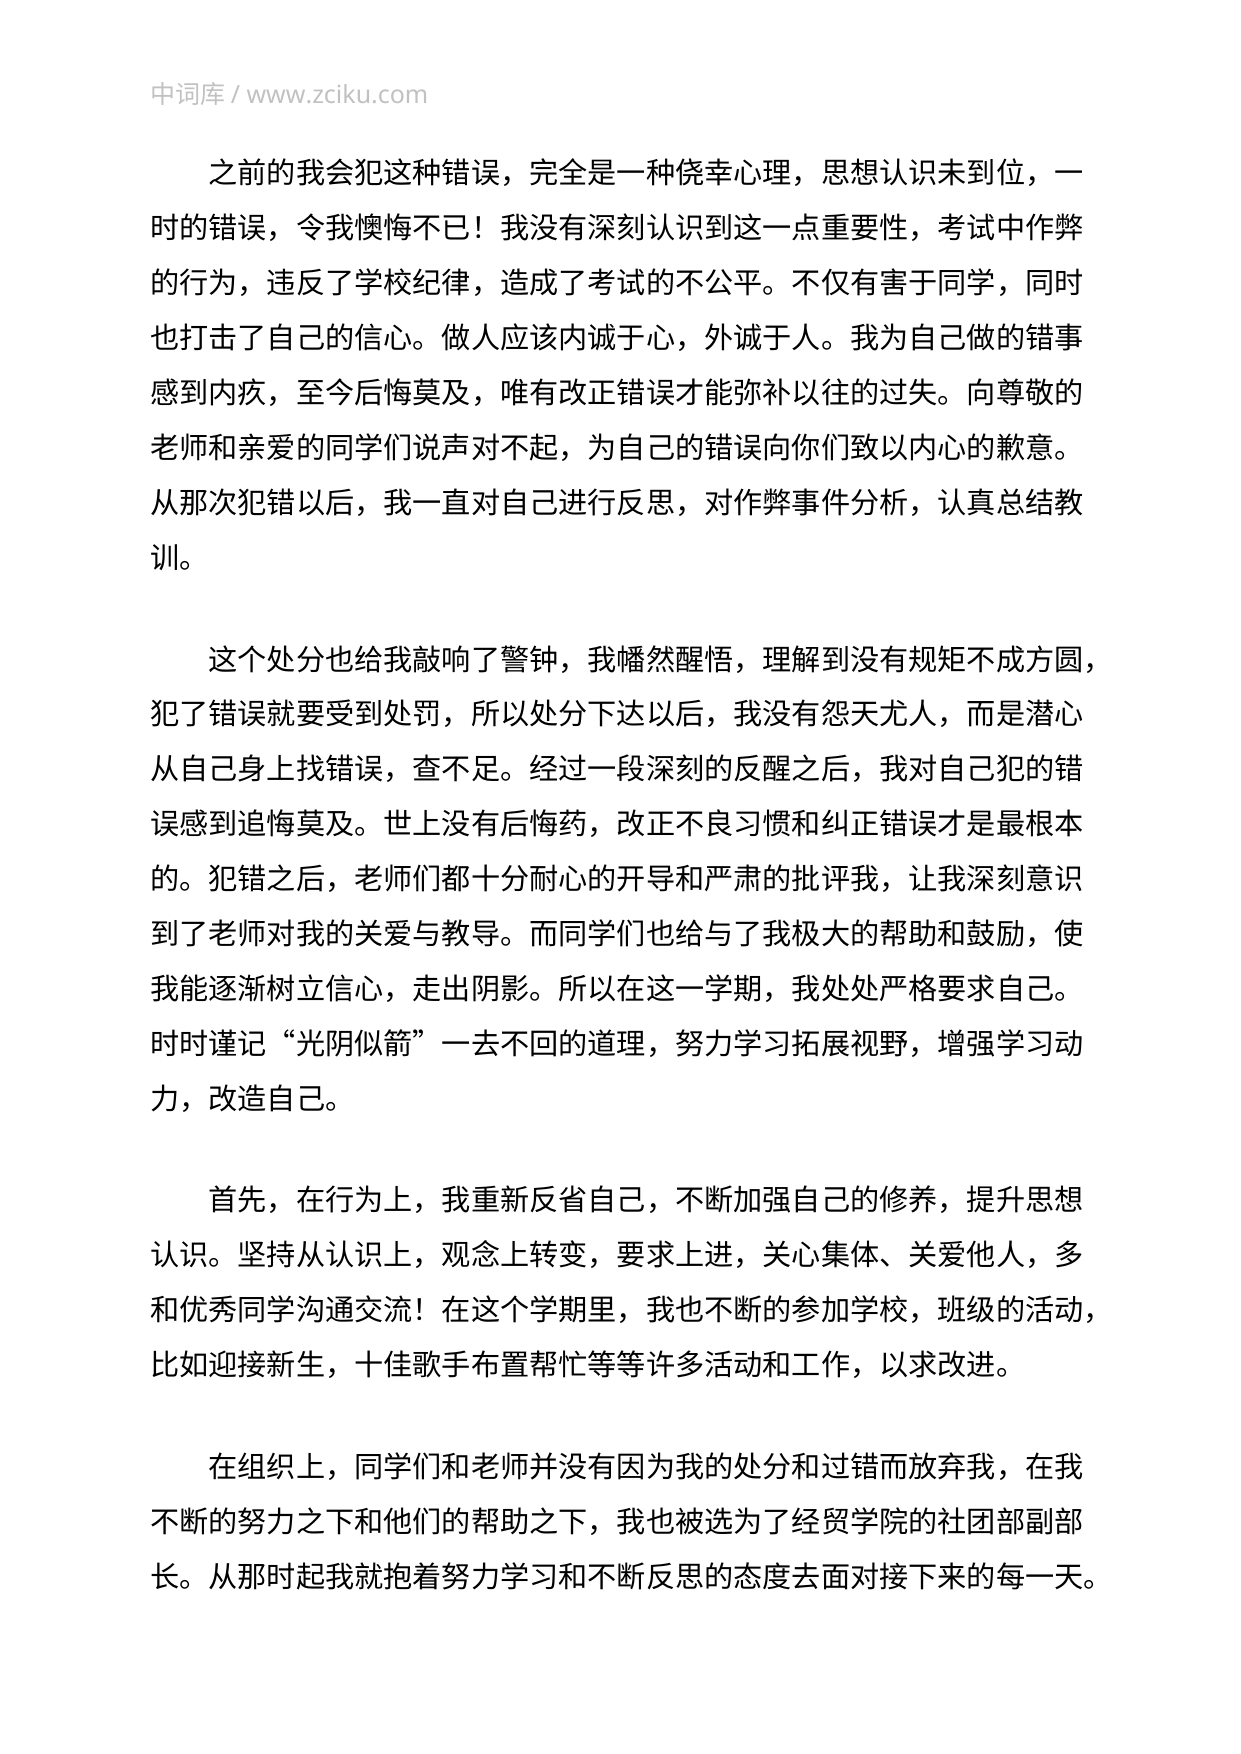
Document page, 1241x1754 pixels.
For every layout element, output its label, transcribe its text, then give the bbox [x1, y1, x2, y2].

text 之前的我会犯这种错误，完全是一种侥幸心理，思想认识未到位，一时的错误，令我懊悔不已！我没有深刻认识到这一点重要性，考试中作弊的行为，违反了学校纪律，造成了考试的不公平。不仅有害于同学，同时也打击了自己的信心。做人应该内诚于心，外诚于人。我为自己做的错事感到内疚，至今后悔莫及，唯有改正错误才能弥补以往的过失。向尊敬的老师和亲爱的同学们说声对不起，为自己的错误向你们致以内心的歉意。从那次犯错以后，我一直对自己进行反思，对作弊事件分析，认真总结教训。 [150, 150, 1090, 577]
text 这个处分也给我敲响了警钟，我幡然醒悟，理解到没有规矩不成方圆，犯了错误就要受到处罚，所以处分下达以后，我没有怨天尤人，而是潜心从自己身上找错误，查不足。经过一段深刻的反醒之后，我对自己犯的错误感到追悔莫及。世上没有后悔药，改正不良习惯和纠正错误才是最根本的。犯错之后，老师们都十分耐心的开导和严肃的批评我，让我深刻意识到了老师对我的关爱与教导。而同学们也给与了我极大的帮助和鼓励，使我能逐渐树立信心，走出阴影。所以在这一学期，我处处严格要求自己。时时谨记“光阴似箭”一去不回的道理，努力学习拓展视野，增强学习动力，改造自己。 [150, 636, 1090, 1117]
text 首先，在行为上，我重新反省自己，不断加强自己的修养，提升思想认识。坚持从认识上，观念上转变，要求上进，关心集体、关爱他人，多和优秀同学沟通交流！在这个学期里，我也不断的参加学校，班级的活动，比如迎接新生，十佳歌手布置帮忙等等许多活动和工作，以求改进。 [150, 1177, 1090, 1384]
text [150, 1443, 1090, 1596]
